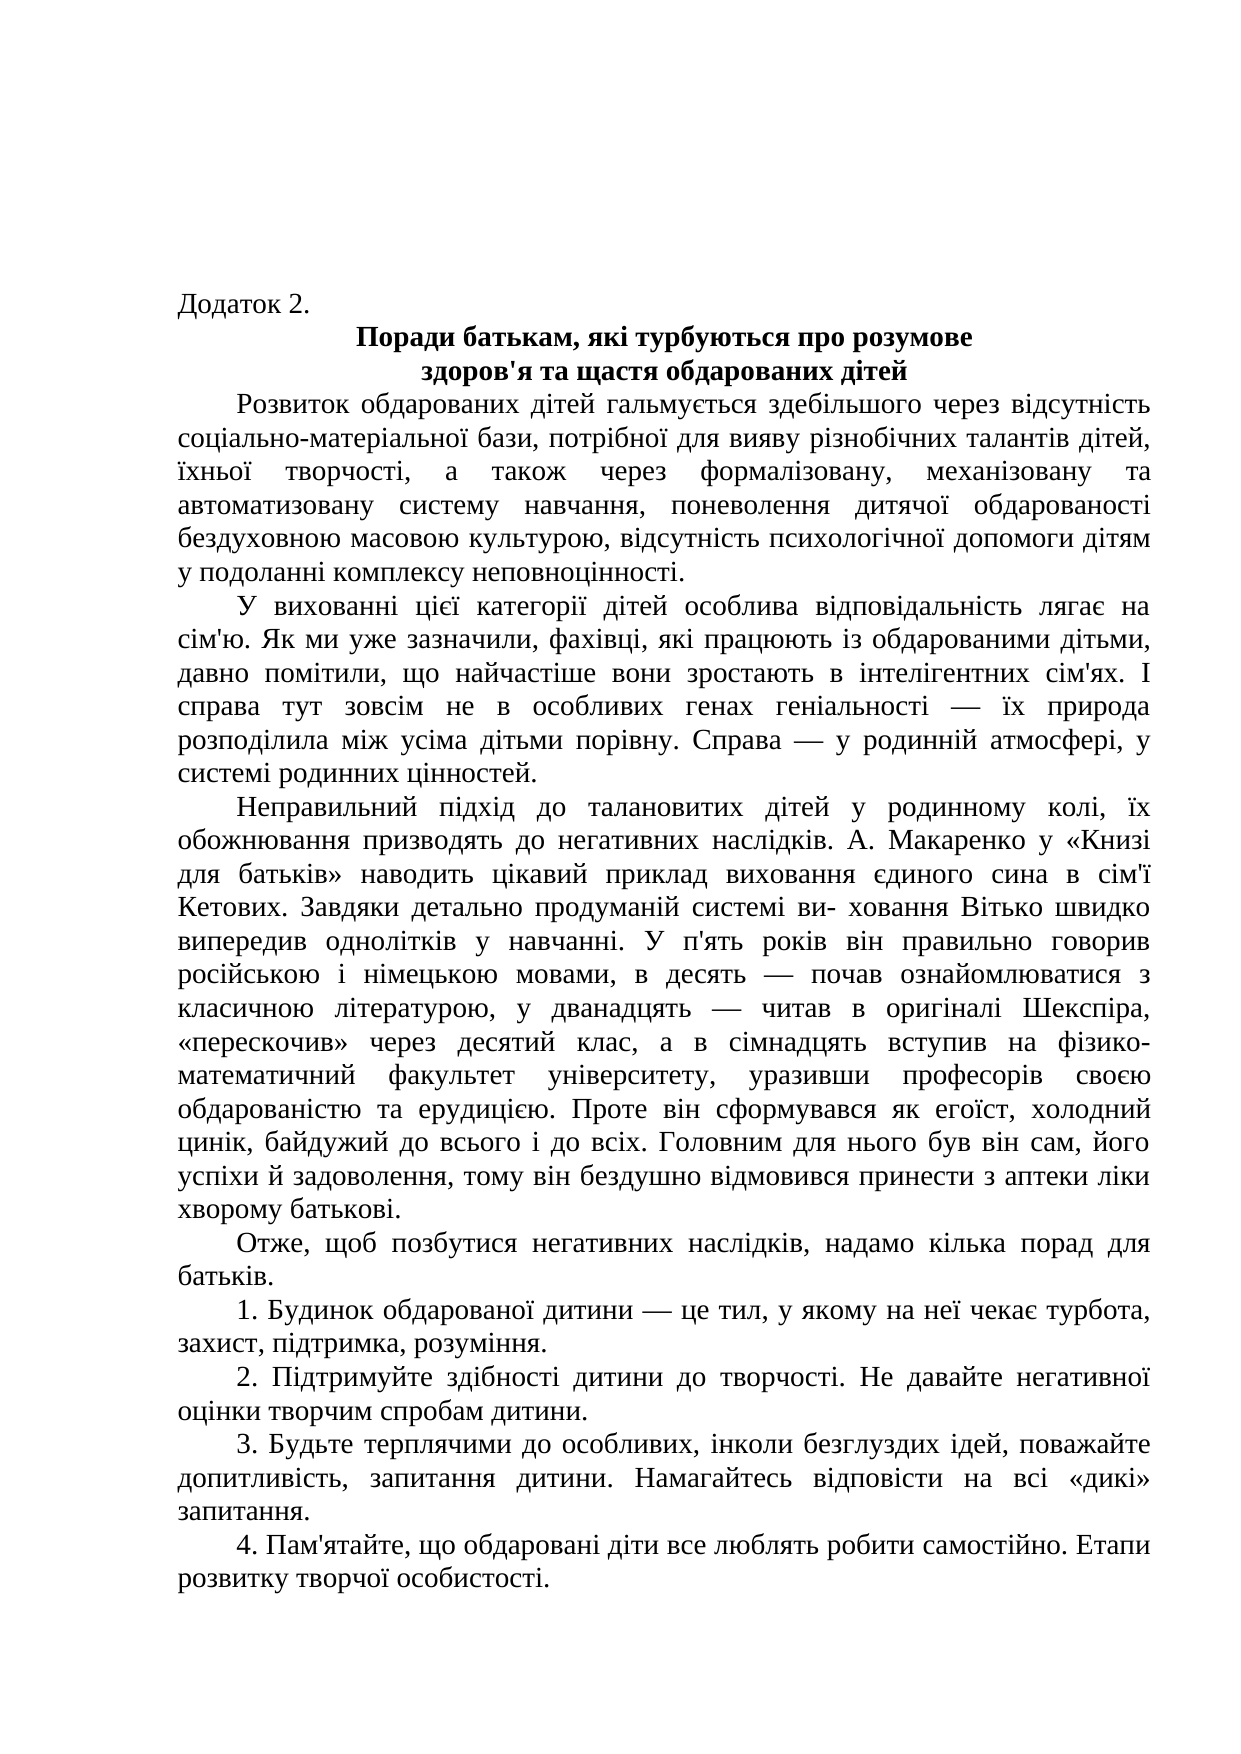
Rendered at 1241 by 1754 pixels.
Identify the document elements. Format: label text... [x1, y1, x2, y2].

text Поради батькам, які турбуються про розумове [177, 319, 1152, 353]
text У вихованні цієї категорії дітей особлива відповідальність лягає на сім'ю. Як ми уже зазначили, фахівці, які працюють із обдарованими дітьми, давно помітили, що найчастіше вони зростають в інтелігентних сім'ях. І справа тут зовсім не в особливих генах геніальності — їх природа розподілила між усіма дітьми порівну. Справа — у родинній атмосфері, у системі родинних цінностей. [177, 588, 1152, 789]
text здоров'я та щастя обдарованих дітей [177, 353, 1152, 386]
text 3. Будьте терплячими до особливих, інколи безглуздих ідей, поважайте допитливість, запитання дитини. Намагайтесь відповісти на всі «дикі» запитання. [177, 1426, 1152, 1527]
text Отже, щоб позбутися негативних наслідків, надамо кілька порад для батьків. [177, 1225, 1152, 1292]
text 1. Будинок обдарованої дитини — це тил, у якому на неї чекає турбота, захист, підтримка, розуміння. [177, 1292, 1152, 1359]
text Розвиток обдарованих дітей гальмується здебільшого через відсутність соціально-матеріальної бази, потрібної для вияву різнобічних талантів дітей, їхньої творчості, а також через формалізовану, механізовану та автоматизовану систему навчання, поневолення дитячої обдарованості бездуховною масовою культурою, відсутність психологічної допомоги дітям у подоланні комплексу неповноцінності. [177, 386, 1152, 588]
text 4. Пам'ятайте, що обдаровані діти все люблять робити самостійно. Етапи розвитку творчої особистості. [177, 1527, 1152, 1594]
text 2. Підтримуйте здібності дитини до творчості. Не давайте негативної оцінки творчим спробам дитини. [177, 1359, 1152, 1426]
text Додаток 2. [177, 286, 1152, 319]
text Неправильний підхід до талановитих дітей у родинному колі, їх обожнювання призводять до негативних наслідків. А. Макаренко у «Книзі для батьків» наводить цікавий приклад виховання єдиного сина в сім'ї Кетових. Завдяки детально продуманій системі ви- ховання Вітько швидко випередив однолітків у навчанні. У п'ять років він правильно говорив російською і німецькою мовами, в десять — почав ознайомлюватися з класичною літературою, у дванадцять — читав в оригіналі Шекспіра, «перескочив» через десятий клас, а в сімнадцять вступив на фізико-математичний факультет університету, уразивши професорів своєю обдарованістю та ерудицією. Проте він сформувався як егоїст, холодний цинік, байдужий до всього і до всіх. Головним для нього був він сам, його успіхи й задоволення, тому він бездушно відмовився принести з аптеки ліки хворому батькові. [177, 789, 1152, 1225]
